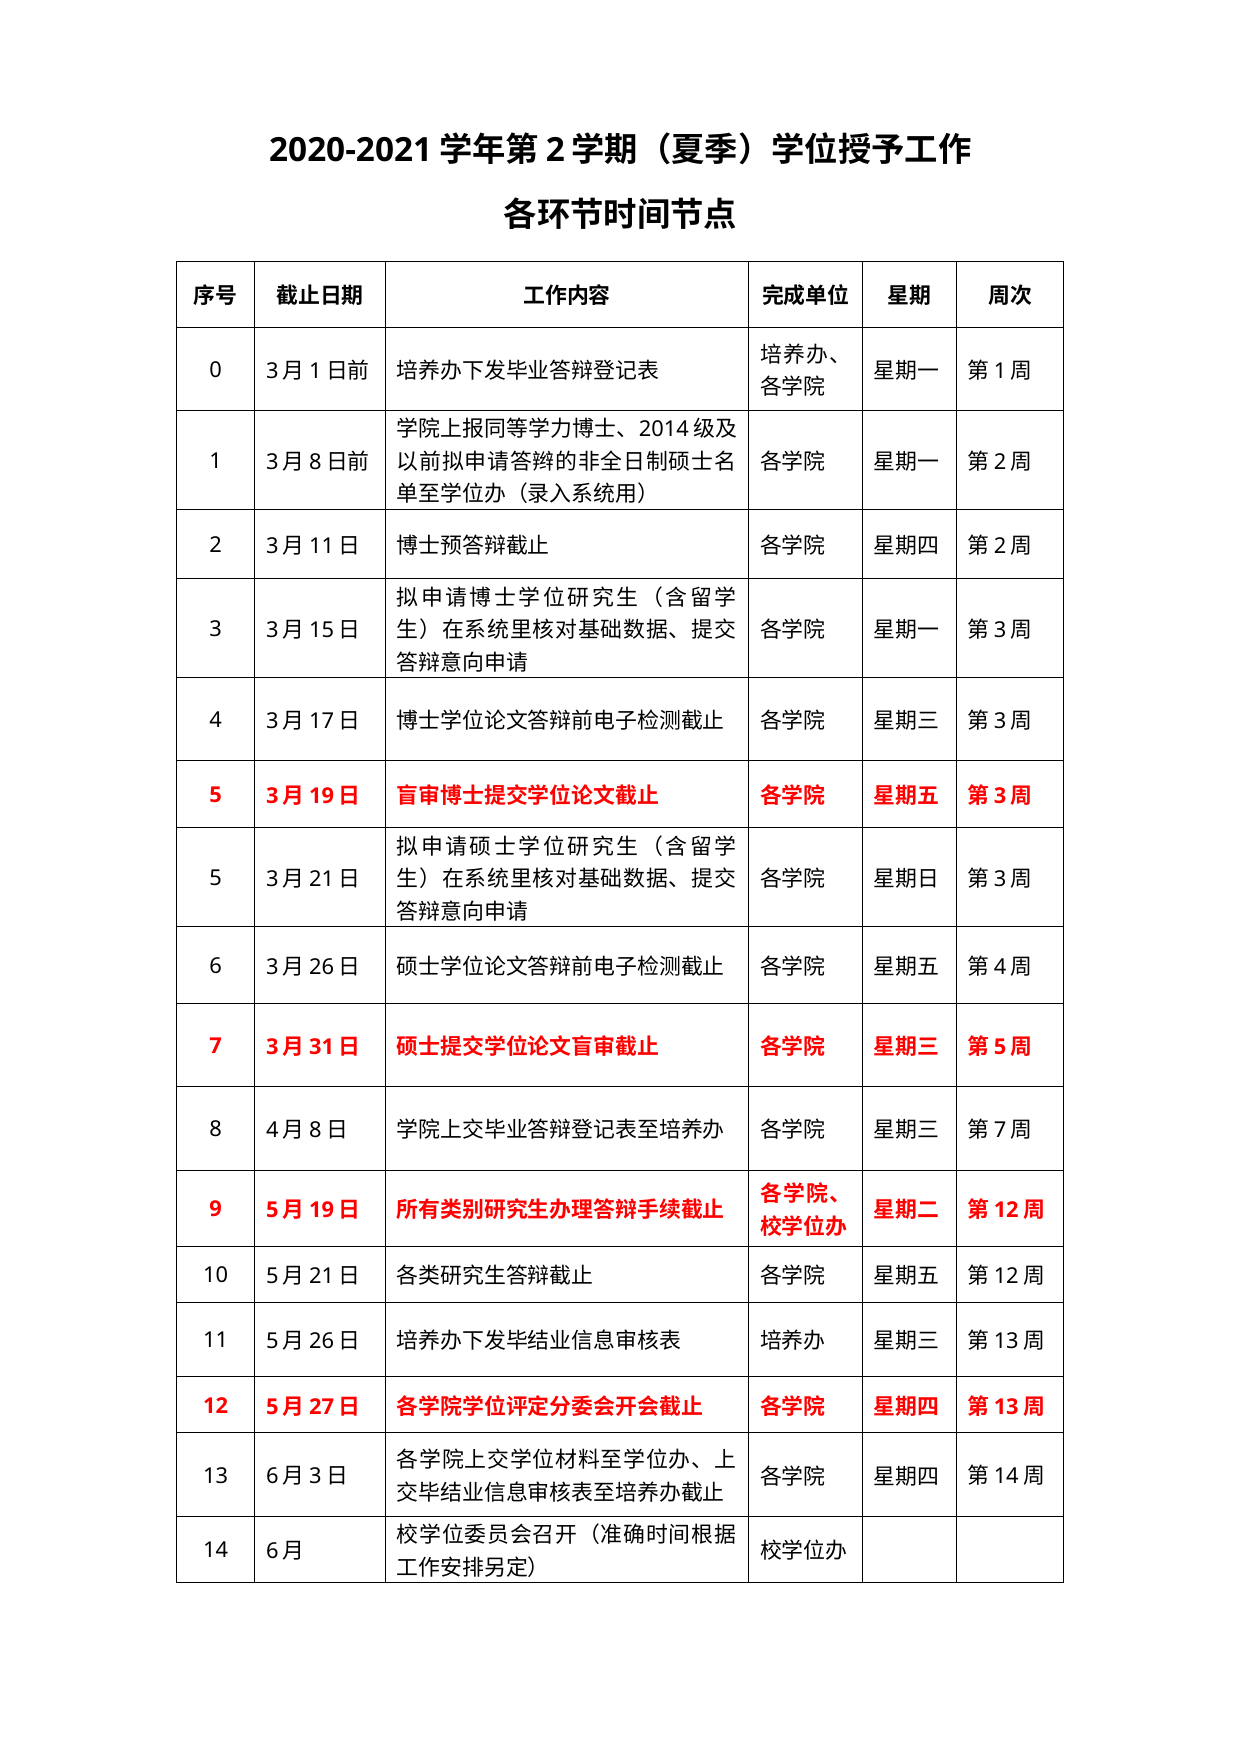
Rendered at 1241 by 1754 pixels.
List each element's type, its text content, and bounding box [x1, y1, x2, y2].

table_cell 各学院 [749, 510, 862, 578]
table_cell 星期五 [863, 761, 956, 827]
table_cell 11 [177, 1303, 254, 1376]
table_cell 3月8日前 [255, 411, 385, 508]
table_cell 星期一 [863, 579, 956, 677]
table_cell 9 [177, 1171, 254, 1246]
table_cell 星期三 [863, 678, 956, 760]
table_cell 1 [177, 411, 254, 508]
table_cell 培养办、各学院 [749, 328, 862, 410]
table_cell 12 [177, 1377, 254, 1432]
table_cell 星期三 [863, 1087, 956, 1169]
table_cell 拟申请硕士学位研究生（含留学生）在系统里核对基础数据、提交答辩意向申请 [386, 828, 748, 926]
table_cell 星期五 [863, 1247, 956, 1302]
table_header 完成单位 [749, 262, 862, 327]
table_cell 各学院 [749, 1247, 862, 1302]
table_cell 3月1日前 [255, 328, 385, 410]
table_cell 学院上交毕业答辩登记表至培养办 [386, 1087, 748, 1169]
table_cell 14 [177, 1517, 254, 1582]
table_cell 4月8日 [255, 1087, 385, 1169]
table_cell 3月19日 [255, 761, 385, 827]
table_cell 第13周 [957, 1303, 1063, 1376]
table_cell 第3周 [957, 579, 1063, 677]
table_cell 第2周 [957, 510, 1063, 578]
table_cell 5月19日 [255, 1171, 385, 1246]
table_cell 13 [177, 1433, 254, 1516]
table_header 周次 [957, 262, 1063, 327]
table_cell 各学院 [749, 678, 862, 760]
table_cell 5 [177, 828, 254, 926]
text 各环节时间节点 [187, 180, 1053, 245]
table_cell 博士预答辩截止 [386, 510, 748, 578]
table_cell 博士学位论文答辩前电子检测截止 [386, 678, 748, 760]
table_cell 6月3日 [255, 1433, 385, 1516]
table_cell 3月11日 [255, 510, 385, 578]
table_cell 3月31日 [255, 1004, 385, 1086]
table_cell 硕士学位论文答辩前电子检测截止 [386, 927, 748, 1003]
table_cell 各学院上交学位材料至学位办、上交毕结业信息审核表至培养办截止 [386, 1433, 748, 1516]
table_cell 各学院 [749, 1433, 862, 1516]
table_cell 第12周 [957, 1171, 1063, 1246]
table_cell 第7周 [957, 1087, 1063, 1169]
table_cell 各学院 [749, 1004, 862, 1086]
table_cell 第12周 [957, 1247, 1063, 1302]
table_header 截止日期 [255, 262, 385, 327]
table_cell 星期一 [863, 328, 956, 410]
table_cell 5月26日 [255, 1303, 385, 1376]
table_cell 各学院 [749, 411, 862, 508]
table_cell 2 [177, 510, 254, 578]
table_cell 3月26日 [255, 927, 385, 1003]
table_header 星期 [863, 262, 956, 327]
table_cell 3月17日 [255, 678, 385, 760]
table_cell 星期三 [863, 1303, 956, 1376]
table_cell 第13周 [957, 1377, 1063, 1432]
table_cell 各学院 [749, 579, 862, 677]
table_cell 星期四 [863, 1377, 956, 1432]
table_cell 6 [177, 927, 254, 1003]
table_cell 星期二 [863, 1171, 956, 1246]
table_cell 星期日 [863, 828, 956, 926]
table_cell 第3周 [957, 678, 1063, 760]
table_cell 各学院 [749, 927, 862, 1003]
table_cell 3月21日 [255, 828, 385, 926]
table_cell 6月 [255, 1517, 385, 1582]
table_cell 星期三 [863, 1004, 956, 1086]
table_cell 第3周 [957, 761, 1063, 827]
table_cell 5 [177, 761, 254, 827]
table_cell 各类研究生答辩截止 [386, 1247, 748, 1302]
text 2020-2021学年第2学期（夏季）学位授予工作 [187, 115, 1053, 180]
table_cell 星期四 [863, 1433, 956, 1516]
table_cell 第1周 [957, 328, 1063, 410]
table_cell 4 [177, 678, 254, 760]
table_cell 第14周 [957, 1433, 1063, 1516]
table_cell 星期四 [863, 510, 956, 578]
table_cell 3 [177, 579, 254, 677]
table_cell 7 [177, 1004, 254, 1086]
table_cell 第3周 [957, 828, 1063, 926]
table_cell 盲审博士提交学位论文截止 [386, 761, 748, 827]
table_cell 8 [177, 1087, 254, 1169]
table_cell 所有类别研究生办理答辩手续截止 [386, 1171, 748, 1246]
table_cell 培养办 [749, 1303, 862, 1376]
table_cell 0 [177, 328, 254, 410]
table_cell 学院上报同等学力博士、2014级及以前拟申请答辫的非全日制硕士名单至学位办（录入系统用） [386, 411, 748, 508]
table_cell 各学院 [749, 1377, 862, 1432]
table_cell 各学院 [749, 761, 862, 827]
table_cell [957, 1517, 1063, 1582]
table_cell 第2周 [957, 411, 1063, 508]
table_cell 3月15日 [255, 579, 385, 677]
table_cell 培养办下发毕业答辩登记表 [386, 328, 748, 410]
table_header 序号 [177, 262, 254, 327]
table_cell 5月27日 [255, 1377, 385, 1432]
table_cell 硕士提交学位论文盲审截止 [386, 1004, 748, 1086]
table_cell 星期一 [863, 411, 956, 508]
table_cell 培养办下发毕结业信息审核表 [386, 1303, 748, 1376]
table_cell 各学院 [749, 1087, 862, 1169]
table_cell 第5周 [957, 1004, 1063, 1086]
table_cell 各学院学位评定分委会开会截止 [386, 1377, 748, 1432]
table_header 工作内容 [386, 262, 748, 327]
table_cell 5月21日 [255, 1247, 385, 1302]
table_cell [863, 1517, 956, 1582]
table_cell 各学院、 校学位办 [749, 1171, 862, 1246]
table_cell 校学位委员会召开（准确时间根据工作安排另定） [386, 1517, 748, 1582]
table_cell 各学院 [749, 828, 862, 926]
table_cell 拟申请博士学位研究生（含留学生）在系统里核对基础数据、提交答辩意向申请 [386, 579, 748, 677]
table_cell 10 [177, 1247, 254, 1302]
table_cell 第4周 [957, 927, 1063, 1003]
table_cell 校学位办 [749, 1517, 862, 1582]
table_cell 星期五 [863, 927, 956, 1003]
